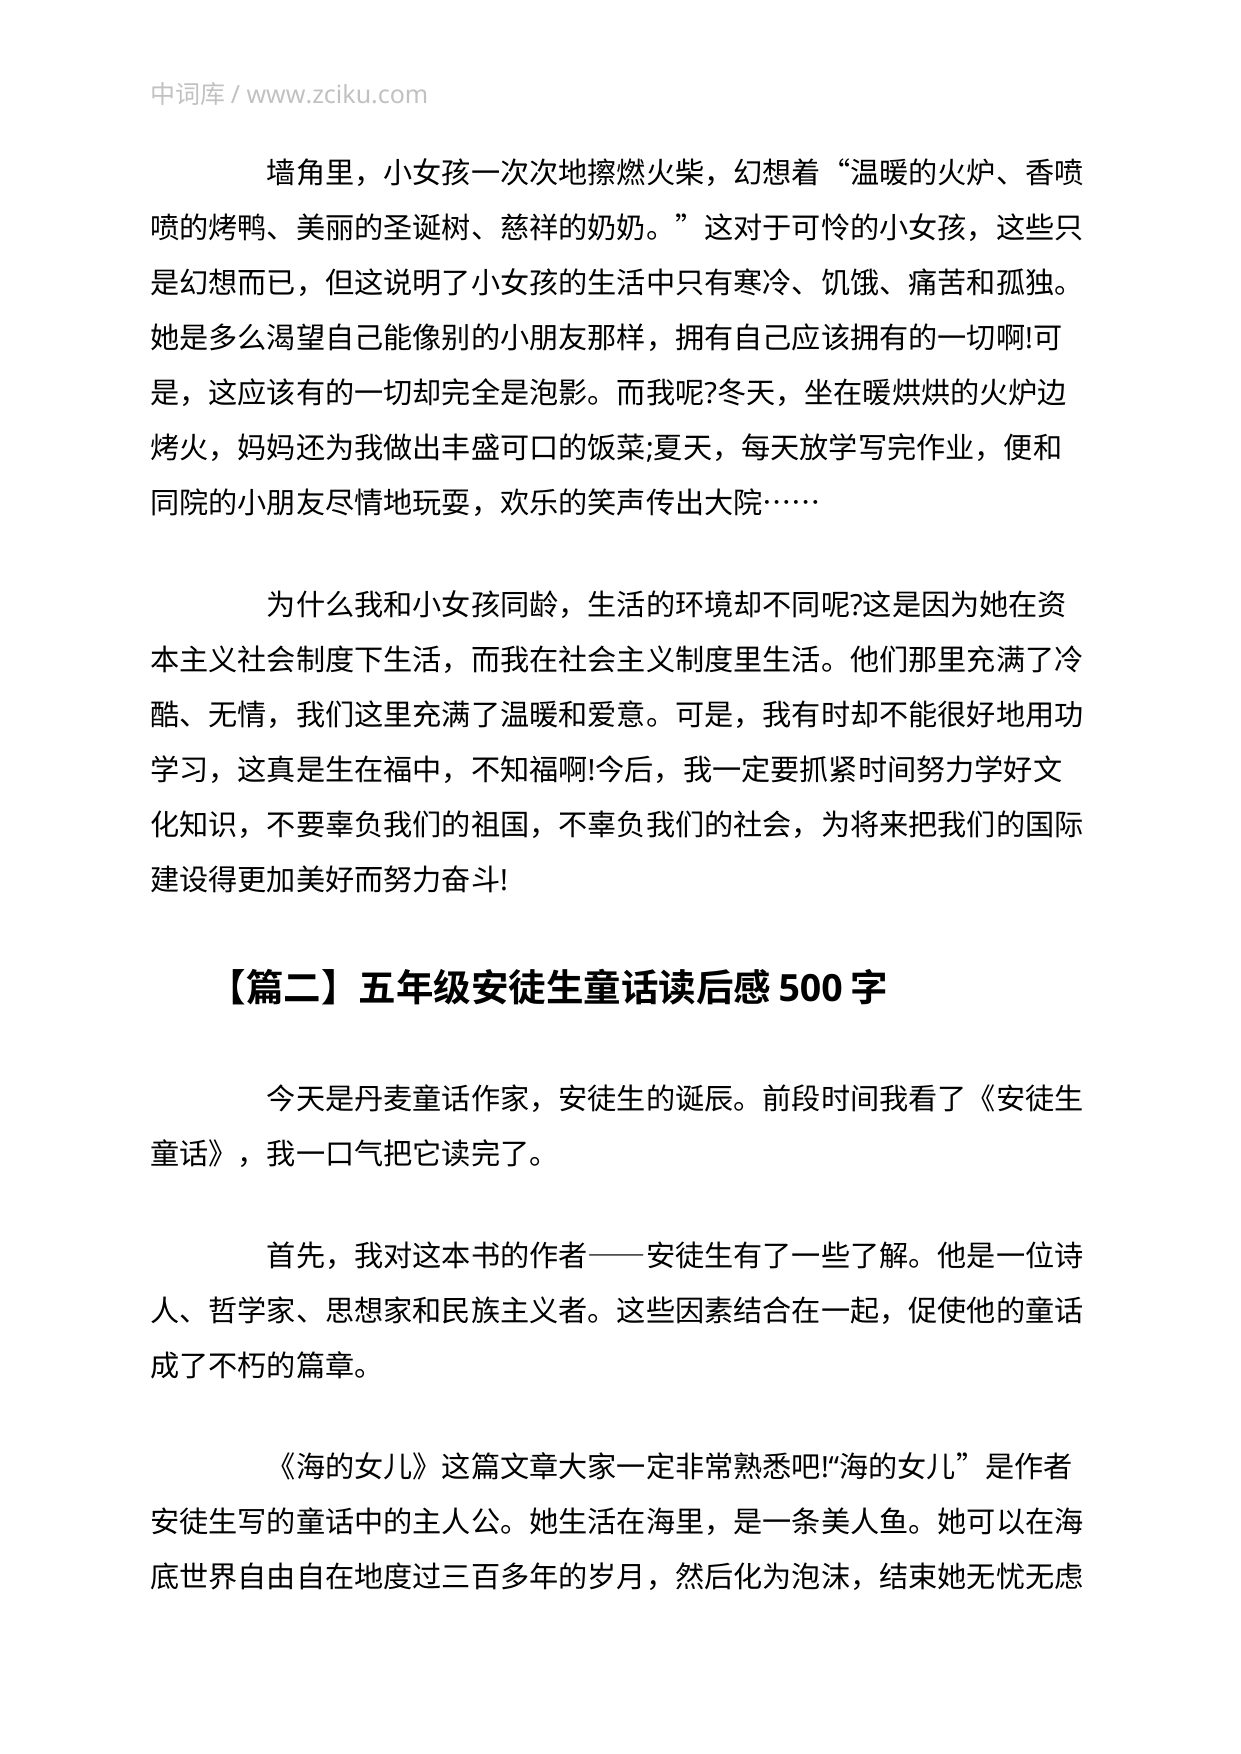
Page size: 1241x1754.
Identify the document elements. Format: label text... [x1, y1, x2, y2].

text 为什么我和小女孩同龄，生活的环境却不同呢?这是因为她在资本主义社会制度下生活，而我在社会主义制度里生活。他们那里充满了冷酷、无情，我们这里充满了温暖和爱意。可是，我有时却不能很好地用功学习，这真是生在福中，不知福啊!今后，我一定要抓紧时间努力学好文化知识，不要辜负我们的祖国，不辜负我们的社会，为将来把我们的国际建设得更加美好而努力奋斗! [150, 581, 1090, 898]
text 【篇二】五年级安徒生童话读后感500字 [150, 958, 1090, 1013]
text 首先，我对这本书的作者——安徒生有了一些了解。他是一位诗人、哲学家、思想家和民族主义者。这些因素结合在一起，促使他的童话成了不朽的篇章。 [150, 1232, 1090, 1384]
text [150, 1444, 1090, 1596]
text 今天是丹麦童话作家，安徒生的诞辰。前段时间我看了《安徒生童话》，我一口气把它读完了。 [150, 1076, 1090, 1173]
text 墙角里，小女孩一次次地擦燃火柴，幻想着“温暖的火炉、香喷喷的烤鸭、美丽的圣诞树、慈祥的奶奶。”这对于可怜的小女孩，这些只是幻想而已，但这说明了小女孩的生活中只有寒冷、饥饿、痛苦和孤独。她是多么渴望自己能像别的小朋友那样，拥有自己应该拥有的一切啊!可是，这应该有的一切却完全是泡影。而我呢?冬天，坐在暖烘烘的火炉边烤火，妈妈还为我做出丰盛可口的饭菜;夏天，每天放学写完作业，便和同院的小朋友尽情地玩耍，欢乐的笑声传出大院…… [150, 150, 1090, 522]
